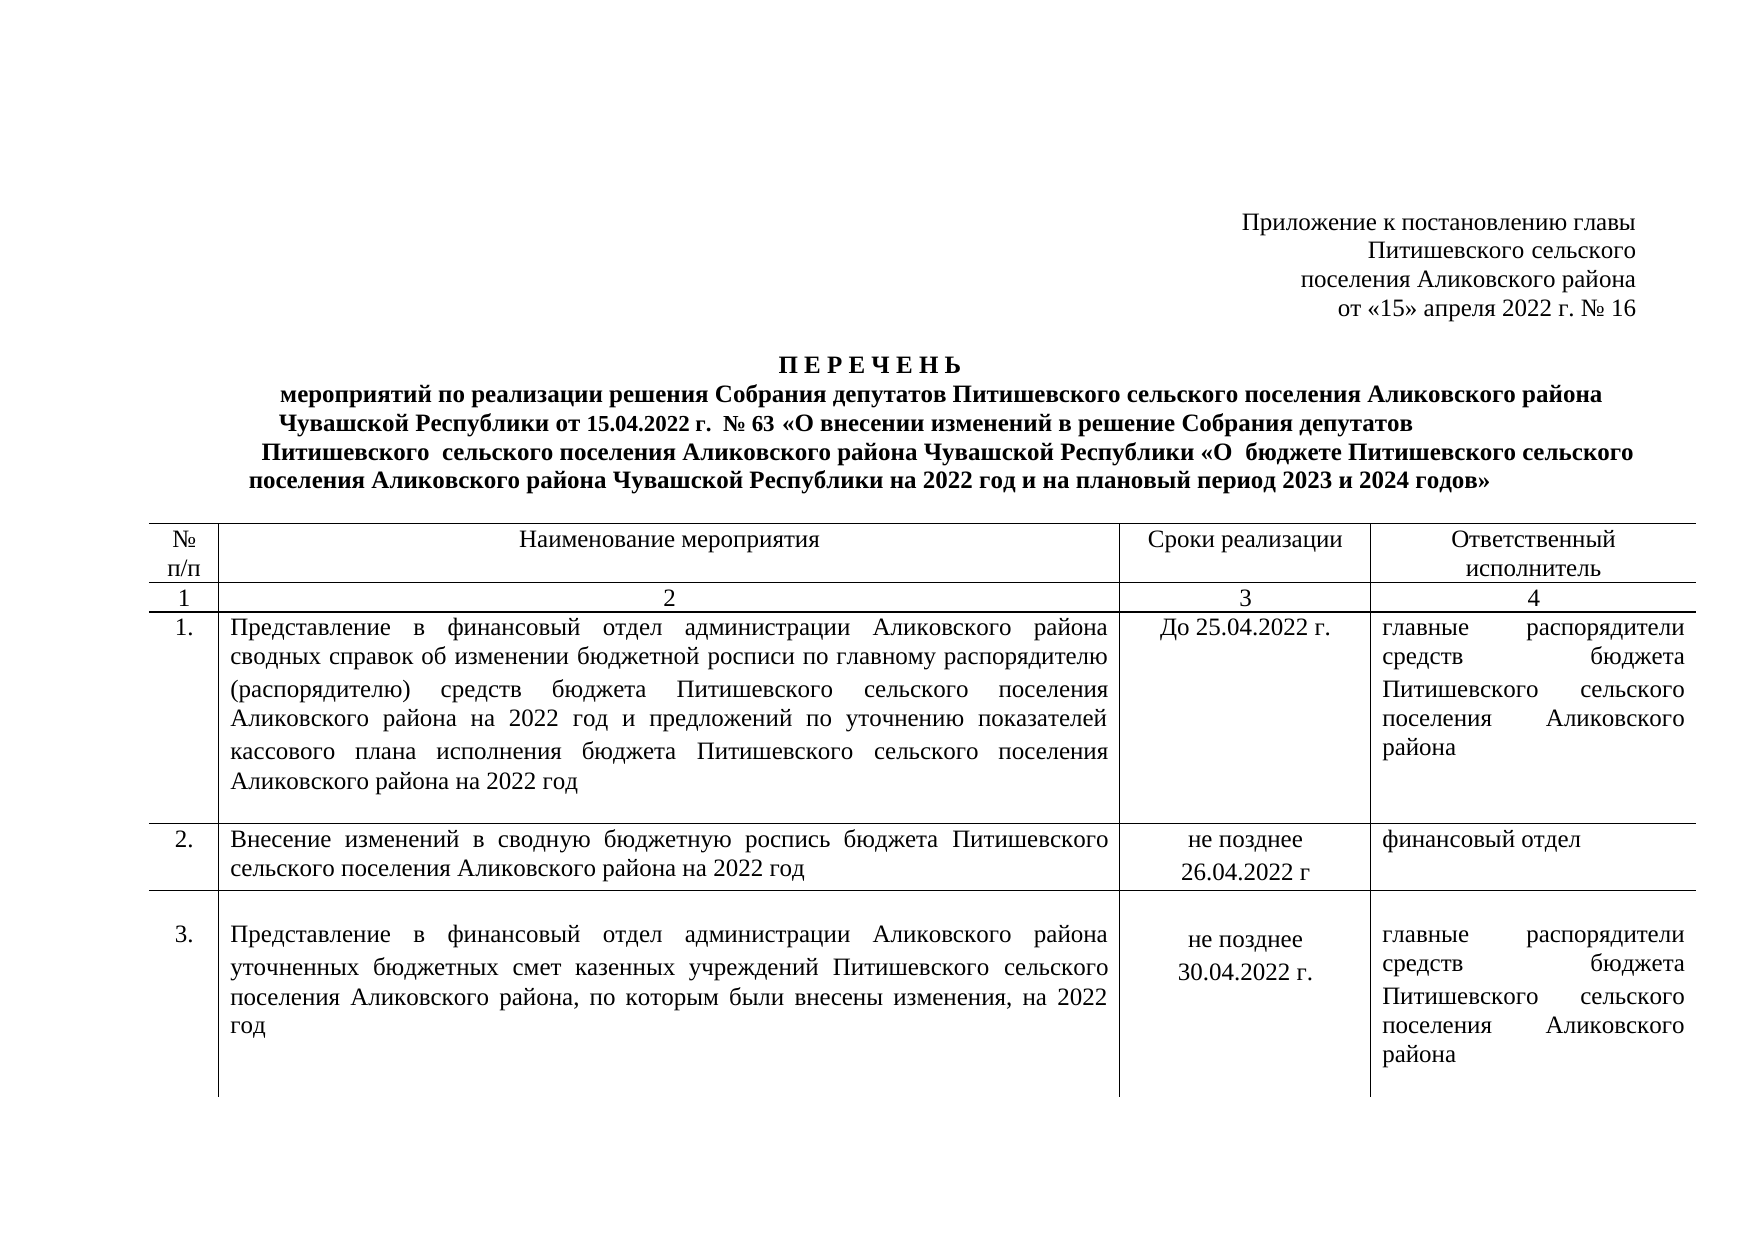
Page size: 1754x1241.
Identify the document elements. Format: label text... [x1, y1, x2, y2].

table_cell До 25.04.2022 г. [1120, 613, 1370, 823]
table_cell Представление в финансовый отдел администрации Аликовского района уточненных бюджетных смет казенных учреждений Питишевского сельского поселения Аликовского района, по которым были внесены изменения, на 2022 год [219, 891, 1119, 1097]
text Питишевского сельского [103, 236, 1636, 264]
table_cell главные распорядители средств бюджета Питишевского сельского поселения Аликовского района [1371, 613, 1696, 823]
table_cell финансовый отдел [1371, 824, 1696, 889]
table_header Сроки реализации [1120, 524, 1370, 582]
table_cell 1. [149, 613, 218, 823]
table_header № п/п [149, 524, 218, 582]
table_header Ответственный исполнитель [1371, 524, 1696, 582]
table_cell 3. [149, 891, 218, 1097]
table_cell 2 [219, 583, 1119, 611]
text от «15» апреля 2022 г. № 16 [103, 293, 1636, 322]
table_cell 2. [149, 824, 218, 889]
table_cell Внесение изменений в сводную бюджетную роспись бюджета Питишевского сельского поселения Аликовского района на 2022 год [219, 824, 1119, 889]
table_cell Представление в финансовый отдел администрации Аликовского района сводных справок об изменении бюджетной росписи по главному распорядителю (распорядителю) средств бюджета Питишевского сельского поселения Аликовского района на 2022 год и предложений по уточнению показателей кассового плана исполнения бюджета Питишевского сельского поселения Аликовского района на 2022 год [219, 613, 1119, 823]
table_header Наименование мероприятия [219, 524, 1119, 582]
table_cell не позднее 30.04.2022 г. [1120, 891, 1370, 1097]
table_cell главные распорядители средств бюджета Питишевского сельского поселения Аликовского района [1371, 891, 1696, 1097]
text поселения Аликовского района [103, 264, 1636, 293]
text Питишевского сельского поселения Аликовского района Чувашской Республики «О бюджете Питишевского сельского поселения Аликовского района Чувашской Республики на 2022 год и на плановый период 2023 и 2024 годов» [103, 437, 1636, 494]
text Чувашской Республики от 15.04.2022 г. № 63 «О внесении изменений в решение Собрания депутатов [103, 408, 1636, 437]
table_cell 4 [1371, 583, 1696, 611]
text Приложение к постановлению главы [103, 207, 1636, 236]
text П Е Р Е Ч Е Н Ь [103, 351, 1636, 379]
table_cell не позднее 26.04.2022 г [1120, 824, 1370, 889]
text мероприятий по реализации решения Собрания депутатов Питишевского сельского поселения Аликовского района [103, 379, 1636, 408]
table_cell 1 [149, 583, 218, 611]
table_cell 3 [1120, 583, 1370, 611]
